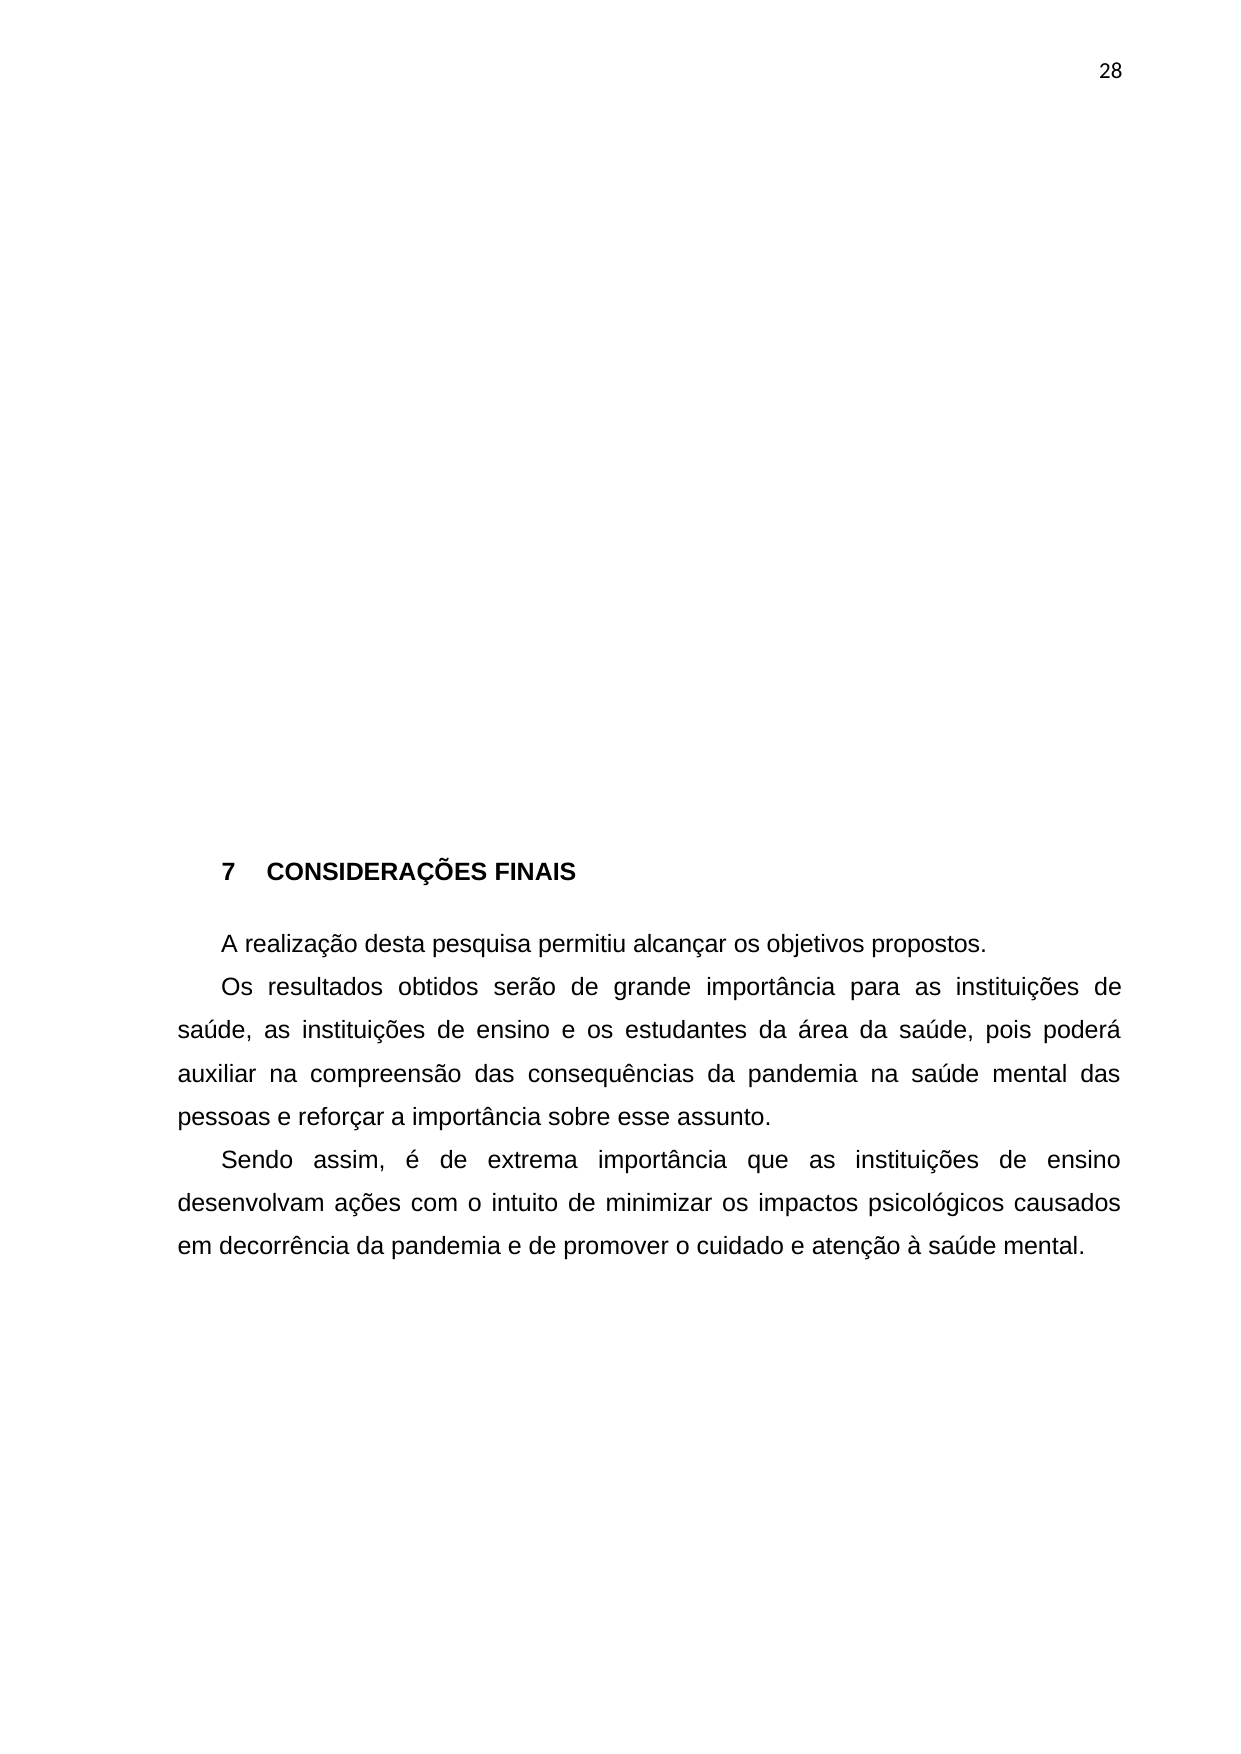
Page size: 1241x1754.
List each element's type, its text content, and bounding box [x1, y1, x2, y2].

text Sendo assim, é de extrema importância que as instituições de ensino desenvolvam ações com o intuito de minimizar os impactos psicológicos causados em decorrência da pandemia e de promover o cuidado e atenção à saúde mental. [177, 1145, 1122, 1260]
text A realização desta pesquisa permitiu alcançar os objetivos propostos. [177, 929, 1122, 958]
subtitle CONSIDERAÇÕES FINAIS [221, 857, 1122, 886]
text Os resultados obtidos serão de grande importância para as instituições de saúde, as instituições de ensino e os estudantes da área da saúde, pois poderá auxiliar na compreensão das consequências da pandemia na saúde mental das pessoas e reforçar a importância sobre esse assunto. [177, 972, 1122, 1131]
